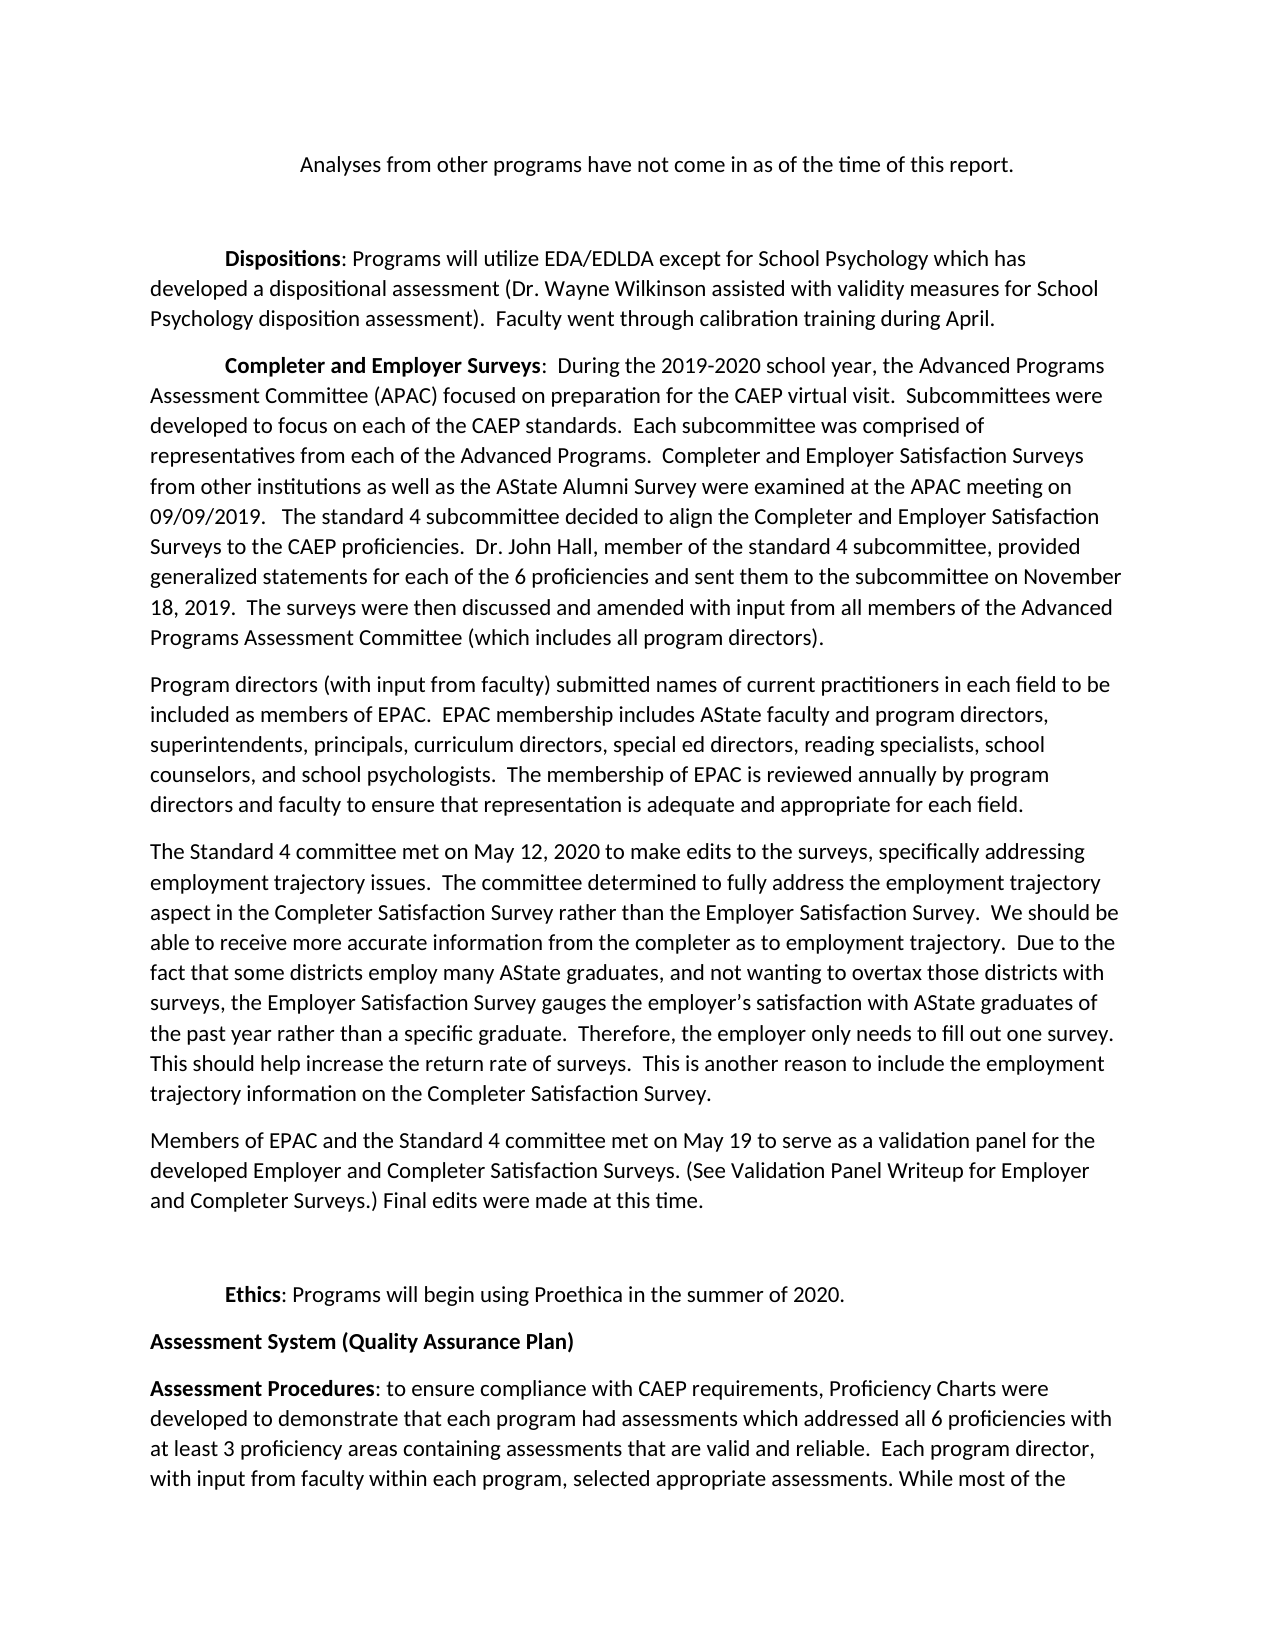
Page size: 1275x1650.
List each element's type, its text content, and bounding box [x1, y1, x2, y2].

text Program directors (with input from faculty) submitted names of current practitioners in each field to be included as members of EPAC. EPAC membership includes AState faculty and program directors, superintendents, principals, curriculum directors, special ed directors, reading specialists, school counselors, and school psychologists. The membership of EPAC is reviewed annually by program directors and faculty to ensure that representation is adequate and appropriate for each field. [150, 670, 1125, 819]
text Assessment System (Quality Assurance Plan) [150, 1327, 1125, 1355]
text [150, 1374, 1125, 1493]
text Ethics: Programs will begin using Proethica in the summer of 2020. [150, 1280, 1125, 1308]
text Members of EPAC and the Standard 4 committee met on May 19 to serve as a validation panel for the developed Employer and Completer Satisfaction Surveys. (See Validation Panel Writeup for Employer and Completer Surveys.) Final edits were made at this time. [150, 1126, 1125, 1214]
text Completer and Employer Surveys: During the 2019-2020 school year, the Advanced Programs Assessment Committee (APAC) focused on preparation for the CAEP virtual visit. Subcommittees were developed to focus on each of the CAEP standards. Each subcommittee was comprised of representatives from each of the Advanced Programs. Completer and Employer Satisfaction Surveys from other institutions as well as the AState Alumni Survey were examined at the APAC meeting on 09/09/2019. The standard 4 subcommittee decided to align the Completer and Employer Satisfaction Surveys to the CAEP proficiencies. Dr. John Hall, member of the standard 4 subcommittee, provided generalized statements for each of the 6 proficiencies and sent them to the subcommittee on November 18, 2019. The surveys were then discussed and amended with input from all members of the Advanced Programs Assessment Committee (which includes all program directors). [150, 351, 1125, 651]
text Dispositions: Programs will utilize EDA/EDLDA except for School Psychology which has developed a dispositional assessment (Dr. Wayne Wilkinson assisted with validity measures for School Psychology disposition assessment). Faculty went through calibration training during April. [150, 244, 1125, 332]
text Analyses from other programs have not come in as of the time of this report. [150, 150, 1125, 178]
text The Standard 4 committee met on May 12, 2020 to make edits to the surveys, specifically addressing employment trajectory issues. The committee determined to fully address the employment trajectory aspect in the Completer Satisfaction Survey rather than the Employer Satisfaction Survey. We should be able to receive more accurate information from the completer as to employment trajectory. Due to the fact that some districts employ many AState graduates, and not wanting to overtax those districts with surveys, the Employer Satisfaction Survey gauges the employer’s satisfaction with AState graduates of the past year rather than a specific graduate. Therefore, the employer only needs to fill out one survey. This should help increase the return rate of surveys. This is another reason to include the employment trajectory information on the Completer Satisfaction Survey. [150, 837, 1125, 1107]
